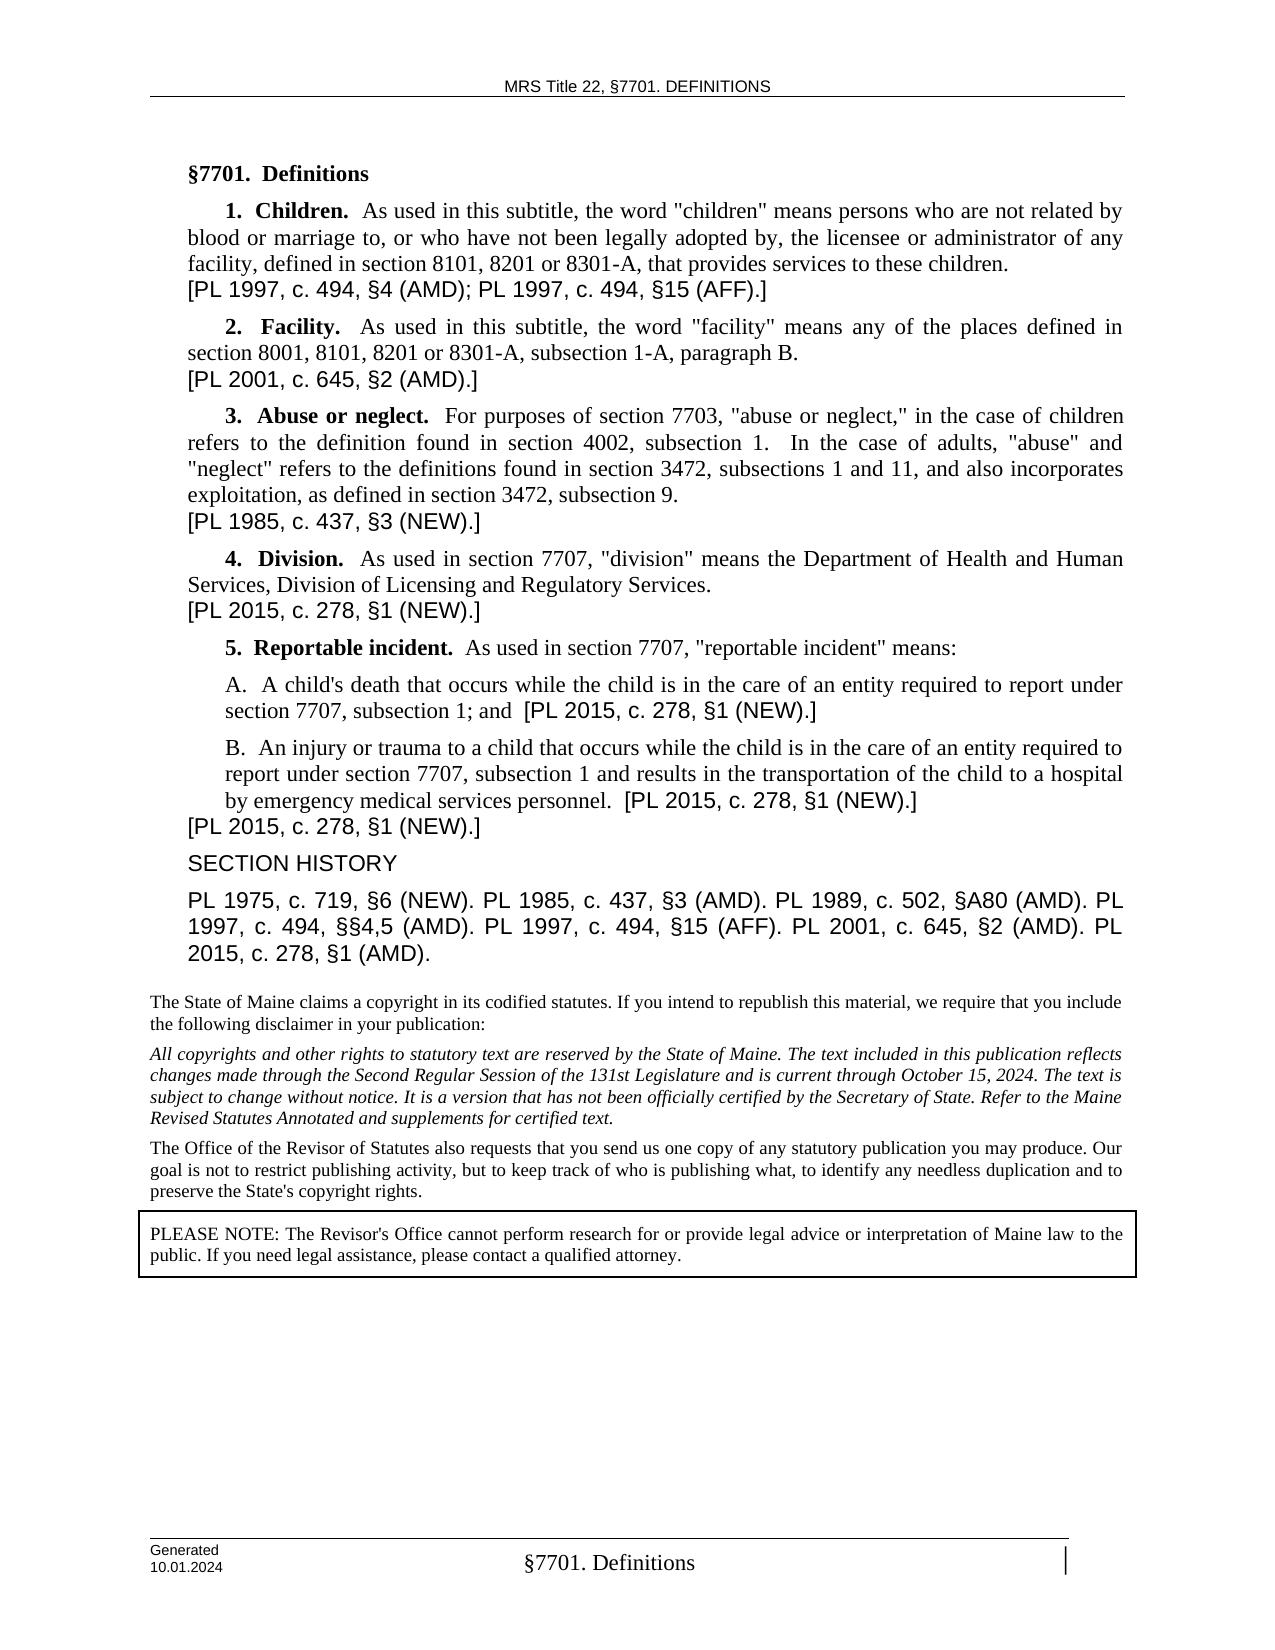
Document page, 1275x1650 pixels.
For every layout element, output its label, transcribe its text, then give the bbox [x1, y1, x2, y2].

text 3. Abuse or neglect. For purposes of section 7703, "abuse or neglect," in the case of children refers to the definition found in section 4002, subsection 1. In the case of adults, "abuse" and "neglect" refers to the definitions found in section 3472, subsections 1 and 11, and also incorporates exploitation, as defined in section 3472, subsection 9. [187, 402, 1125, 508]
text 4. Division. As used in section 7707, "division" means the Department of Health and Human Services, Division of Licensing and Regulatory Services. [187, 545, 1125, 597]
text The State of Maine claims a copyright in its codified statutes. If you intend to republish this material, we require that you include the following disclaimer in your publication: [150, 991, 1125, 1034]
text 5. Reportable incident. As used in section 7707, "reportable incident" means: [187, 634, 1125, 661]
text §7701. Definitions [187, 160, 1125, 187]
text All copyrights and other rights to statutory text are reserved by the State of Maine. The text included in this publication reflects changes made through the Second Regular Session of the 131st Legislature and is current through October 15, 2024 . The text is subject to change without notice. It is a version that has not been officially certified by the Secretary of State. Refer to the Maine Revised Statutes Annotated and supplements for certified text. [150, 1042, 1125, 1129]
text [PL 1985, c. 437, §3 (NEW).] [187, 508, 1125, 534]
text [PL 1997, c. 494, §4 (AMD); PL 1997, c. 494, §15 (AFF).] [187, 276, 1125, 303]
text [PL 2015, c. 278, §1 (NEW).] [187, 597, 1125, 624]
text 1. Children. As used in this subtitle, the word "children" means persons who are not related by blood or marriage to, or who have not been legally adopted by, the licensee or administrator of any facility, defined in section 8101, 8201 or 8301‑A, that provides services to these children. [187, 197, 1125, 276]
text A. A child's death that occurs while the child is in the care of an entity required to report under section 7707, subsection 1; and [PL 2015, c. 278, §1 (NEW).] [225, 671, 1125, 724]
text The Office of the Revisor of Statutes also requests that you send us one copy of any statutory publication you may produce. Our goal is not to restrict publishing activity, but to keep track of who is publishing what, to identify any needless duplication and to preserve the State's copyright rights. [150, 1137, 1125, 1202]
text SECTION HISTORY [187, 850, 1125, 876]
text B. An injury or trauma to a child that occurs while the child is in the care of an entity required to report under section 7707, subsection 1 and results in the transportation of the child to a hospital by emergency medical services personnel. [PL 2015, c. 278, §1 (NEW).] [225, 734, 1125, 813]
text [PL 2001, c. 645, §2 (AMD).] [187, 366, 1125, 392]
text PLEASE NOTE: The Revisor's Office cannot perform research for or provide legal advice or interpretation of Maine law to the public. If you need legal assistance, please contact a qualified attorney. [140, 1212, 1135, 1276]
text 2. Facility. As used in this subtitle, the word "facility" means any of the places defined in section 8001, 8101, 8201 or 8301‑A, subsection 1‑A, paragraph B. [187, 313, 1125, 366]
text [PL 2015, c. 278, §1 (NEW).] [187, 813, 1125, 840]
text PL 1975, c. 719, §6 (NEW). PL 1985, c. 437, §3 (AMD). PL 1989, c. 502, §A80 (AMD). PL 1997, c. 494, §§4,5 (AMD). PL 1997, c. 494, §15 (AFF). PL 2001, c. 645, §2 (AMD). PL 2015, c. 278, §1 (AMD). [187, 887, 1125, 966]
